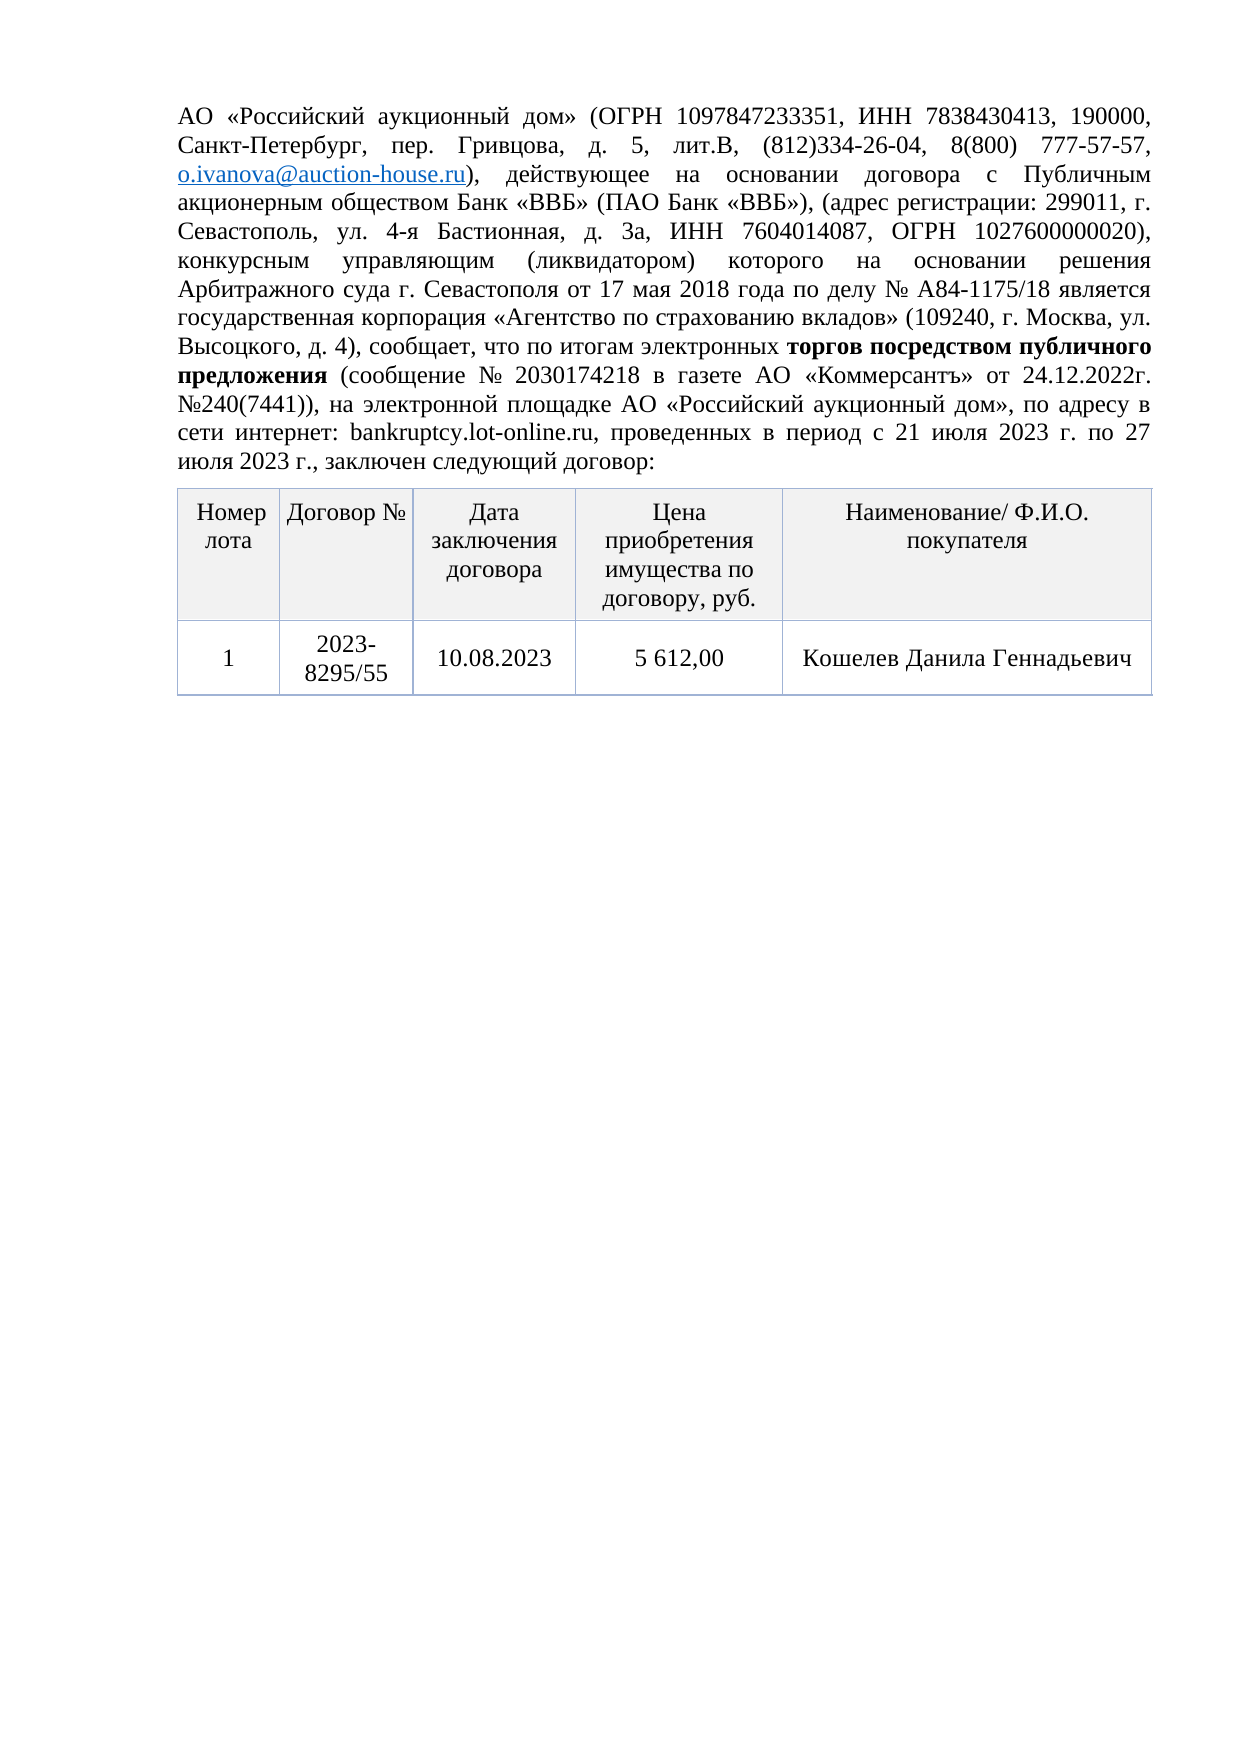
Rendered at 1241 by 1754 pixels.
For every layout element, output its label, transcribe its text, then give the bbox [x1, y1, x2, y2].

text АО «Российский аукционный дом» (ОГРН 1097847233351, ИНН 7838430413, 190000, Санкт-Петербург, пер. Гривцова, д. 5, лит.В, (812)334-26-04, 8(800) 777-57-57, o.ivanova@auction-house.ru), действующее на основании договора с Публичным акционерным обществом Банк «ВВБ» (ПАО Банк «ВВБ»), (адрес регистрации: 299011, г. Севастополь, ул. 4-я Бастионная, д. 3а, ИНН 7604014087, ОГРН 1027600000020), конкурсным управляющим (ликвидатором) которого на основании решения Арбитражного суда г. Севастополя от 17 мая 2018 года по делу № А84-1175/18 является государственная корпорация «Агентство по страхованию вкладов» (109240, г. Москва, ул. Высоцкого, д. 4), сообщает, что по итогам электронных торгов посредством публичного предложения (сообщение № 2030174218 в газете АО «Коммерсантъ» от 24.12.2022г. №240(7441)), на электронной площадке АО «Российский аукционный дом», по адресу в сети интернет: bankruptcy.lot-online.ru, проведенных в период с 21 июля 2023 г. по 27 июля 2023 г., заключен следующий договор: [177, 101, 1152, 475]
table_header Договор № [280, 489, 412, 619]
table_header Цена приобретения имущества по договору, руб. [576, 489, 782, 619]
table_cell Кошелев Данила Геннадьевич [783, 621, 1151, 694]
table_header Наименование/ Ф.И.О. покупателя [783, 489, 1151, 619]
table_cell 10.08.2023 [414, 621, 575, 694]
table_cell 1 [178, 621, 279, 694]
table_header Дата заключения договора [414, 489, 575, 619]
table_cell 5 612,00 [576, 621, 782, 694]
table_cell 2023-8295/55 [280, 621, 412, 694]
table_header Номер лота [178, 489, 279, 619]
